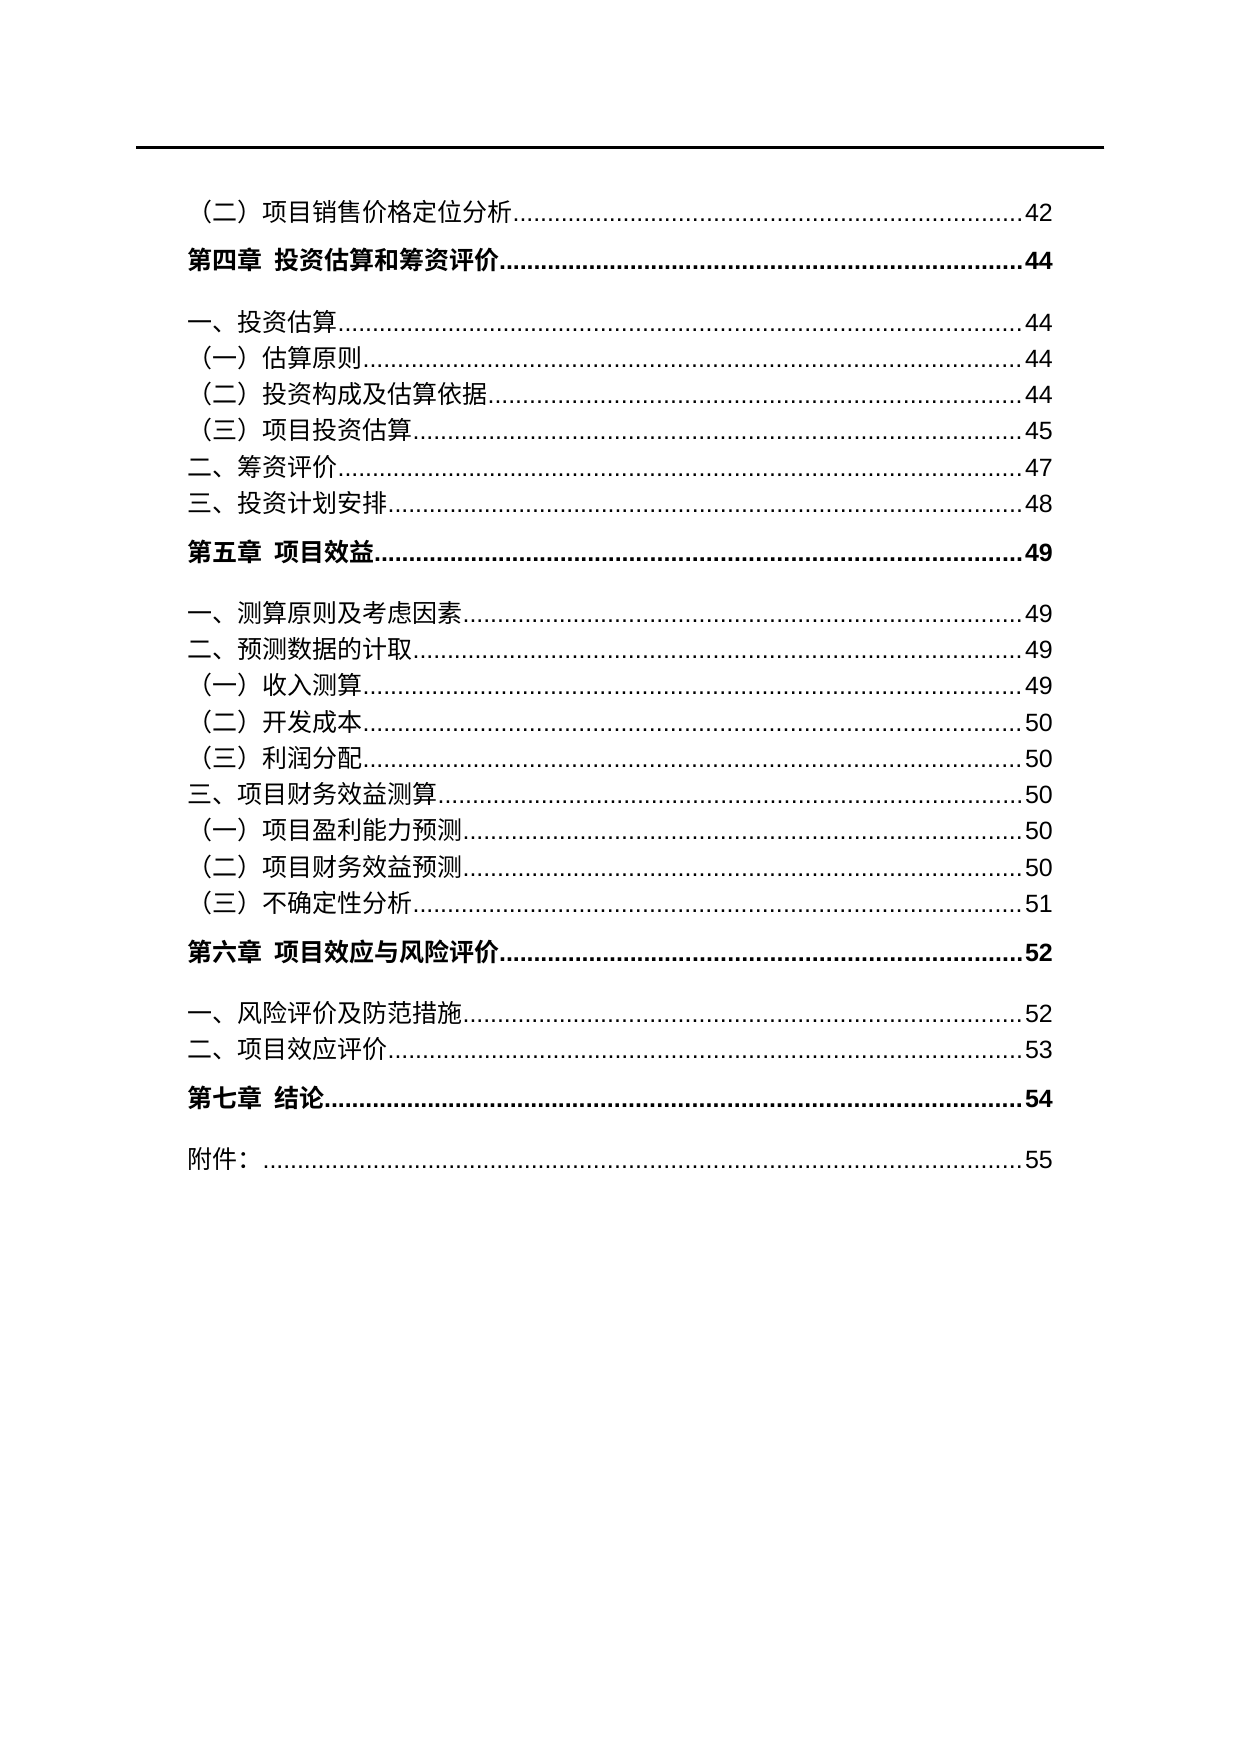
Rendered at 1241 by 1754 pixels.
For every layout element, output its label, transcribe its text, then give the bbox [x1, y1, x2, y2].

text 一、测算原则及考虑因素 49 [136, 593, 1104, 629]
text （二）投资构成及估算依据 44 [136, 374, 1104, 411]
text （三）不确定性分析 51 [136, 883, 1104, 919]
text 第六章 项目效应与风险评价 52 [136, 932, 1104, 968]
text （一）项目盈利能力预测 50 [136, 811, 1104, 847]
text 三、投资计划安排 48 [136, 483, 1104, 519]
text 第七章 结论 54 [136, 1078, 1104, 1114]
text （二）项目销售价格定位分析 42 [136, 192, 1104, 228]
text （三）项目投资估算 45 [136, 411, 1104, 447]
text （一）收入测算 49 [136, 666, 1104, 702]
text 一、风险评价及防范措施 52 [136, 993, 1104, 1029]
text 一、投资估算 44 [136, 302, 1104, 338]
text 二、预测数据的计取 49 [136, 629, 1104, 666]
text （二）开发成本 50 [136, 702, 1104, 738]
text （三）利润分配 50 [136, 738, 1104, 774]
text （一）估算原则 44 [136, 338, 1104, 374]
text 第四章 投资估算和筹资评价 44 [136, 241, 1104, 277]
text 三、项目财务效益测算 50 [136, 774, 1104, 811]
text 二、项目效应评价 53 [136, 1029, 1104, 1066]
text 二、筹资评价 47 [136, 447, 1104, 483]
text 第五章 项目效益 49 [136, 532, 1104, 568]
text 附件： 55 [136, 1139, 1104, 1176]
text （二）项目财务效益预测 50 [136, 847, 1104, 883]
